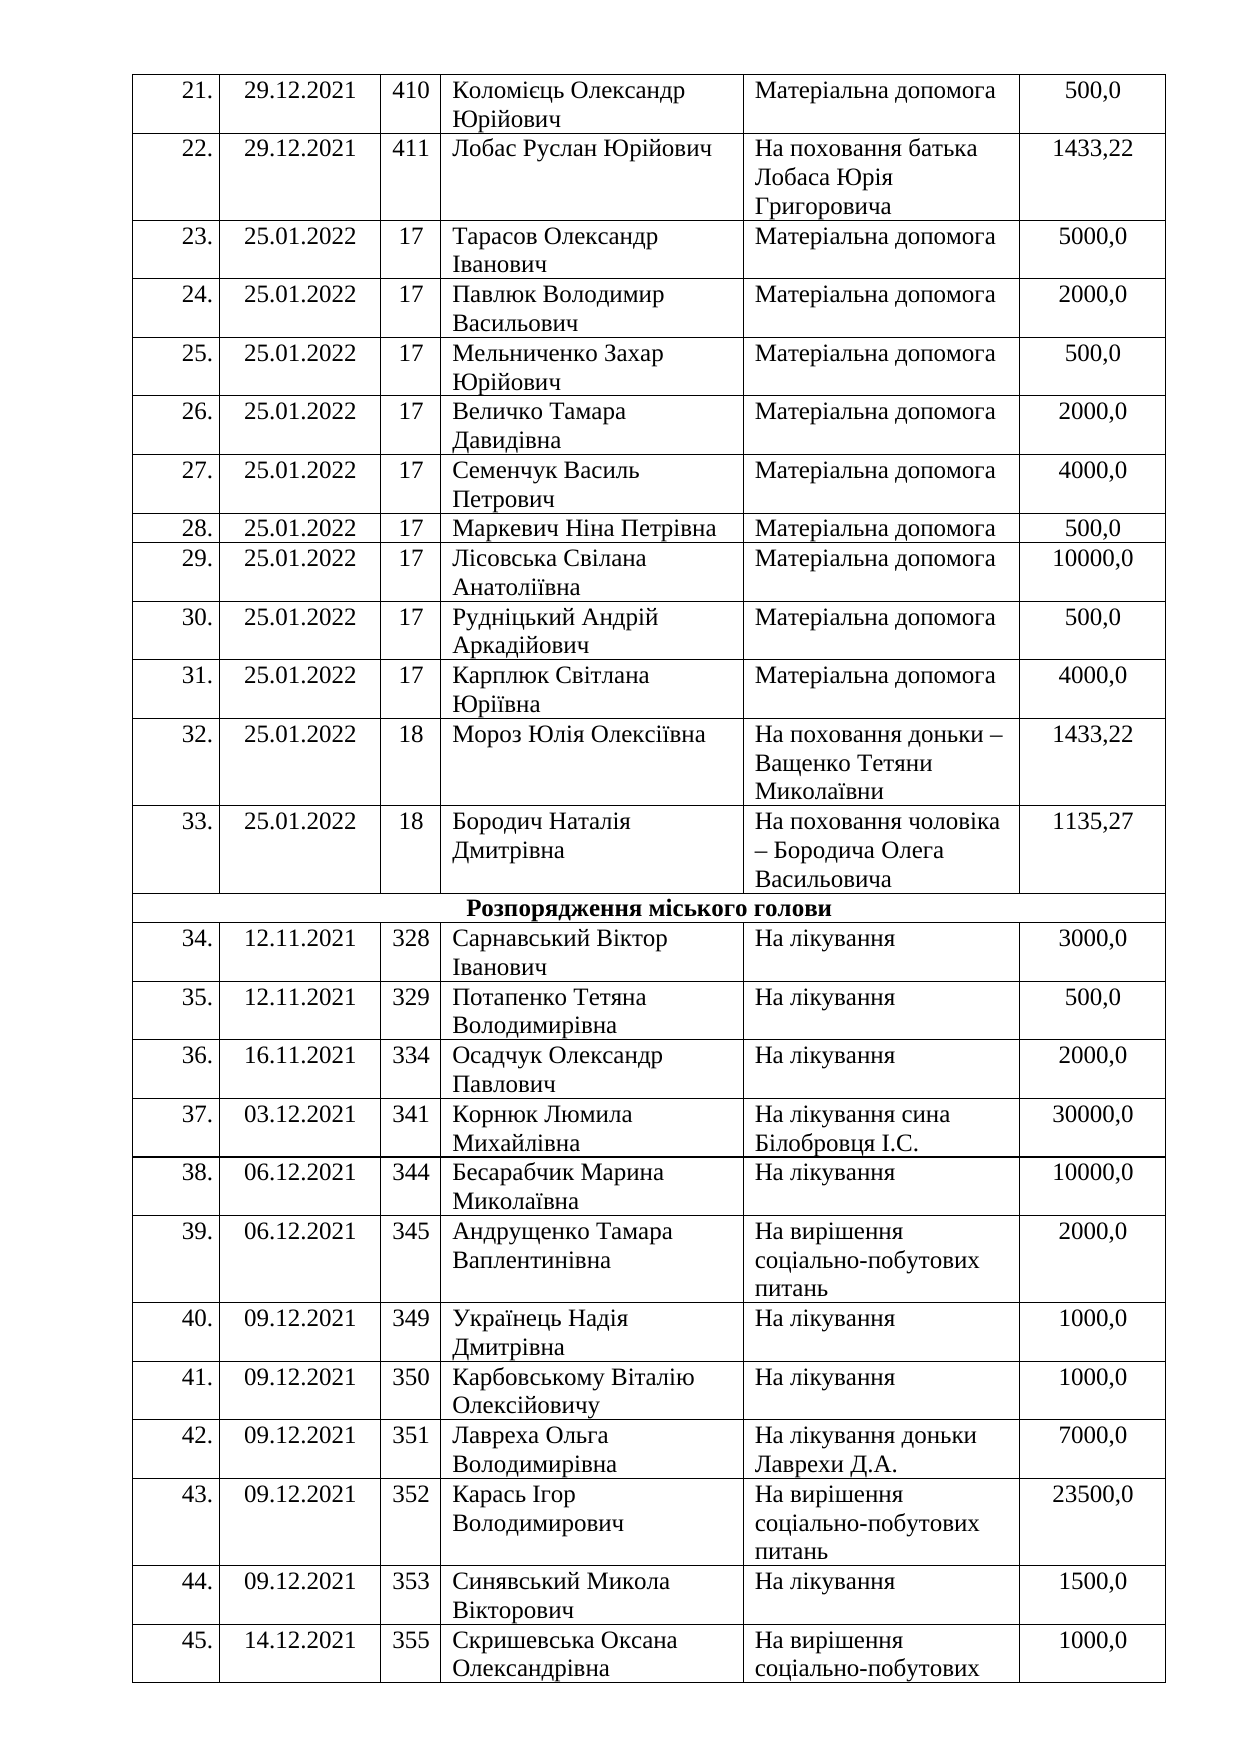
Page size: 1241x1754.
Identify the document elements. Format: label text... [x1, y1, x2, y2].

table_cell 411 [381, 134, 440, 220]
table_cell На поховання чоловіка – Бородича Олега Васильовича [744, 806, 1019, 892]
table_cell Карбовському Віталію Олексійовичу [441, 1362, 743, 1419]
table_cell На лікування [744, 982, 1019, 1039]
table_cell [133, 1216, 219, 1302]
table_cell 345 [381, 1216, 440, 1302]
table_cell Матеріальна допомога [744, 396, 1019, 454]
table_cell Українець Надія Дмитрівна [441, 1303, 743, 1361]
table_cell 1500,0 [1020, 1566, 1165, 1624]
table_cell [133, 514, 219, 542]
table_cell 10000,0 [1020, 1158, 1165, 1215]
table_cell 09.12.2021 [220, 1362, 380, 1419]
table_cell Корнюк Люмила Михайлівна [441, 1099, 743, 1156]
table_cell На лікування [744, 1362, 1019, 1419]
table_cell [744, 1625, 1019, 1682]
table_cell 09.12.2021 [220, 1303, 380, 1361]
table_cell [133, 1566, 219, 1624]
table_cell 341 [381, 1099, 440, 1156]
table_cell Коломієць Олександр Юрійович [441, 75, 743, 132]
table_cell 5000,0 [1020, 221, 1165, 278]
table_cell 17 [381, 514, 440, 542]
table_cell Синявський Микола Вікторович [441, 1566, 743, 1624]
table_cell 355 [381, 1625, 440, 1682]
table_cell 25.01.2022 [220, 514, 380, 542]
table_cell [133, 719, 219, 805]
table_cell Бесарабчик Марина Миколаївна [441, 1158, 743, 1215]
table_cell 25.01.2022 [220, 719, 380, 805]
table_cell [133, 455, 219, 512]
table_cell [441, 1625, 743, 1682]
table_cell 30000,0 [1020, 1099, 1165, 1156]
table_cell На вирішення соціально-побутових питань [744, 1479, 1019, 1565]
table_cell На лікування сина Білобровця І.С. [744, 1099, 1019, 1156]
table_cell 500,0 [1020, 982, 1165, 1039]
table_cell 1135,27 [1020, 806, 1165, 892]
table_cell На лікування [744, 1040, 1019, 1098]
table_cell Матеріальна допомога [744, 221, 1019, 278]
table_cell 500,0 [1020, 602, 1165, 659]
table_cell На лікування [744, 1158, 1019, 1215]
table_cell 29.12.2021 [220, 75, 380, 132]
table_cell 1000,0 [1020, 1303, 1165, 1361]
table_cell 09.12.2021 [220, 1479, 380, 1565]
table_cell 25.01.2022 [220, 806, 380, 892]
table_cell 344 [381, 1158, 440, 1215]
table_cell Бородич Наталія Дмитрівна [441, 806, 743, 892]
table_cell 25.01.2022 [220, 221, 380, 278]
table_cell 500,0 [1020, 338, 1165, 395]
table_cell Лобас Руслан Юрійович [441, 134, 743, 220]
table_cell 17 [381, 543, 440, 601]
table_cell Мороз Юлія Олексіївна [441, 719, 743, 805]
table_cell 4000,0 [1020, 455, 1165, 512]
table_cell [133, 1099, 219, 1156]
table_cell 500,0 [1020, 514, 1165, 542]
table_cell 1000,0 [1020, 1362, 1165, 1419]
table_cell 06.12.2021 [220, 1158, 380, 1215]
table_cell 06.12.2021 [220, 1216, 380, 1302]
table_cell [133, 982, 219, 1039]
table_cell 328 [381, 923, 440, 981]
table_cell 16.11.2021 [220, 1040, 380, 1098]
table_cell 2000,0 [1020, 279, 1165, 337]
table_cell [133, 1479, 219, 1565]
table_cell [133, 279, 219, 337]
table_cell 17 [381, 338, 440, 395]
table_cell [133, 1040, 219, 1098]
table_cell 29.12.2021 [220, 134, 380, 220]
table_cell Величко Тамара Давидівна [441, 396, 743, 454]
table_cell На лікування доньки Лаврехи Д.А. [744, 1420, 1019, 1478]
table_cell Мельниченко Захар Юрійович [441, 338, 743, 395]
table_cell Павлюк Володимир Васильович [441, 279, 743, 337]
table_cell 25.01.2022 [220, 338, 380, 395]
table_cell 25.01.2022 [220, 396, 380, 454]
table_cell Лісовська Свілана Анатоліївна [441, 543, 743, 601]
table_cell 18 [381, 719, 440, 805]
table_cell Осадчук Олександр Павлович [441, 1040, 743, 1098]
table_cell [133, 1362, 219, 1419]
table_cell 352 [381, 1479, 440, 1565]
table_cell Рудніцький Андрій Аркадійович [441, 602, 743, 659]
table_cell [133, 75, 219, 132]
table_cell 17 [381, 221, 440, 278]
table_cell Матеріальна допомога [744, 660, 1019, 718]
table_cell 10000,0 [1020, 543, 1165, 601]
table_cell Андрущенко Тамара Ваплентинівна [441, 1216, 743, 1302]
table_cell [133, 396, 219, 454]
table_cell Розпорядження міського голови [133, 894, 1165, 922]
table_cell На поховання батька Лобаса Юрія Григоровича [744, 134, 1019, 220]
table_cell Матеріальна допомога [744, 455, 1019, 512]
table_cell 25.01.2022 [220, 279, 380, 337]
table_cell 2000,0 [1020, 396, 1165, 454]
table_cell [133, 923, 219, 981]
table_cell 23500,0 [1020, 1479, 1165, 1565]
table_cell 350 [381, 1362, 440, 1419]
table_cell Карплюк Світлана Юріївна [441, 660, 743, 718]
table_cell На вирішення соціально-побутових питань [744, 1216, 1019, 1302]
table_cell Матеріальна допомога [744, 279, 1019, 337]
table_cell 353 [381, 1566, 440, 1624]
table_cell [133, 806, 219, 892]
table_cell Тарасов Олександр Іванович [441, 221, 743, 278]
table_cell [133, 543, 219, 601]
table_cell 17 [381, 660, 440, 718]
table_cell [133, 602, 219, 659]
table_cell 334 [381, 1040, 440, 1098]
table_cell Матеріальна допомога [744, 602, 1019, 659]
table_cell 329 [381, 982, 440, 1039]
table_cell Семенчук Василь Петрович [441, 455, 743, 512]
table_cell [133, 221, 219, 278]
table_cell 1000,0 [1020, 1625, 1165, 1682]
table_cell 18 [381, 806, 440, 892]
table_cell [133, 1420, 219, 1478]
table_cell 3000,0 [1020, 923, 1165, 981]
table_cell Матеріальна допомога [744, 514, 1019, 542]
table_cell 25.01.2022 [220, 455, 380, 512]
table_cell 25.01.2022 [220, 660, 380, 718]
table_cell 25.01.2022 [220, 602, 380, 659]
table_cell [744, 75, 1019, 132]
table_cell Потапенко Тетяна Володимирівна [441, 982, 743, 1039]
table_cell [133, 1158, 219, 1215]
table_cell [133, 660, 219, 718]
table_cell 03.12.2021 [220, 1099, 380, 1156]
table_cell 09.12.2021 [220, 1566, 380, 1624]
table_cell 09.12.2021 [220, 1420, 380, 1478]
table_cell 12.11.2021 [220, 982, 380, 1039]
table_cell На лікування [744, 923, 1019, 981]
table_cell На лікування [744, 1303, 1019, 1361]
table_cell 25.01.2022 [220, 543, 380, 601]
table_cell 17 [381, 602, 440, 659]
table_cell На лікування [744, 1566, 1019, 1624]
table_cell 14.12.2021 [220, 1625, 380, 1682]
table_cell Сарнавський Віктор Іванович [441, 923, 743, 981]
table_cell 1433,22 [1020, 719, 1165, 805]
table_cell Матеріальна допомога [744, 338, 1019, 395]
table_cell 17 [381, 279, 440, 337]
table_cell 4000,0 [1020, 660, 1165, 718]
table_cell Карась Ігор Володимирович [441, 1479, 743, 1565]
table_cell Матеріальна допомога [744, 543, 1019, 601]
table_cell 410 [381, 75, 440, 132]
table_cell 500,0 [1020, 75, 1165, 132]
table_cell 17 [381, 455, 440, 512]
table_cell Лавреха Ольга Володимирівна [441, 1420, 743, 1478]
table_cell [133, 1303, 219, 1361]
table_cell 7000,0 [1020, 1420, 1165, 1478]
table_cell 17 [381, 396, 440, 454]
table_cell 2000,0 [1020, 1216, 1165, 1302]
table_cell 2000,0 [1020, 1040, 1165, 1098]
table_cell [133, 338, 219, 395]
table_cell [133, 134, 219, 220]
table_cell 12.11.2021 [220, 923, 380, 981]
table_cell [133, 1625, 219, 1682]
table_cell 349 [381, 1303, 440, 1361]
table_cell 1433,22 [1020, 134, 1165, 220]
table_cell Маркевич Ніна Петрівна [441, 514, 743, 542]
table_cell 351 [381, 1420, 440, 1478]
table_cell На поховання доньки – Ващенко Тетяни Миколаївни [744, 719, 1019, 805]
